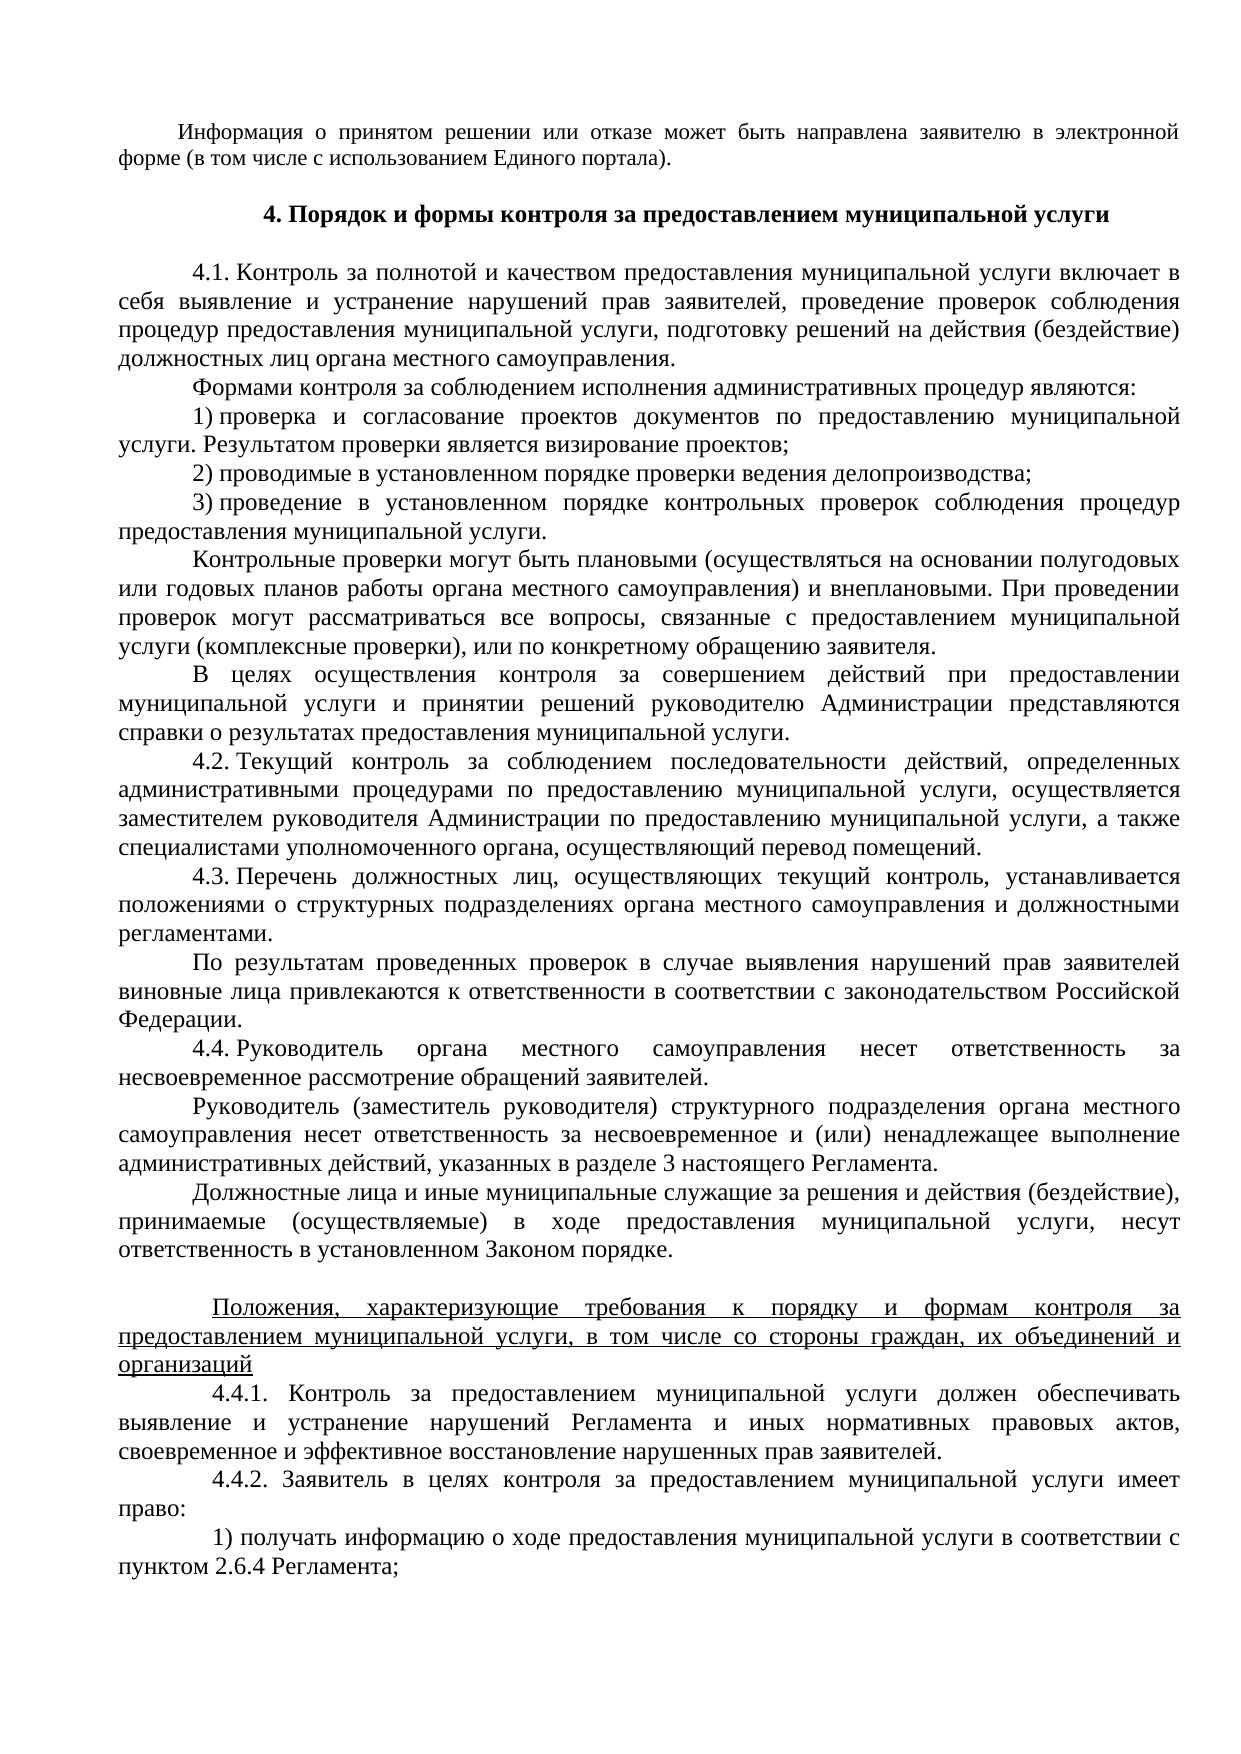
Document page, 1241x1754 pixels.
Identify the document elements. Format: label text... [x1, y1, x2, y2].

text 4.4.2. Заявитель в целях контроля за предоставлением муниципальной услуги имеет право: [118, 1464, 1181, 1522]
text 4.4. Руководитель органа местного самоуправления несет ответственность за несвоевременное рассмотрение обращений заявителей. [118, 1033, 1181, 1091]
text 4.1. Контроль за полнотой и качеством предоставления муниципальной услуги включает в себя выявление и устранение нарушений прав заявителей, проведение проверок соблюдения процедур предоставления муниципальной услуги, подготовку решений на действия (бездействие) должностных лиц органа местного самоуправления. [118, 257, 1181, 372]
text Руководитель (заместитель руководителя) структурного подразделения органа местного самоуправления несет ответственность за несвоевременное и (или) ненадлежащее выполнение административных действий, указанных в разделе 3 настоящего Регламента. [118, 1091, 1181, 1177]
text 4.2. Текущий контроль за соблюдением последовательности действий, определенных административными процедурами по предоставлению муниципальной услуги, осуществляется заместителем руководителя Администрации по предоставлению муниципальной услуги, а также специалистами уполномоченного органа, осуществляющий перевод помещений. [118, 746, 1181, 861]
text 1) проверка и согласование проектов документов по предоставлению муниципальной услуги. Результатом проверки является визирование проектов; [118, 401, 1181, 458]
text Контрольные проверки могут быть плановыми (осуществляться на основании полугодовых или годовых планов работы органа местного самоуправления) и внеплановыми. При проведении проверок могут рассматриваться все вопросы, связанные с предоставлением муниципальной услуги (комплексные проверки), или по конкретному обращению заявителя. [118, 544, 1181, 659]
text Формами контроля за соблюдением исполнения административных процедур являются: [118, 372, 1181, 401]
text 4. Порядок и формы контроля за предоставлением муниципальной услуги [118, 199, 1181, 228]
text 2) проводимые в установленном порядке проверки ведения делопроизводства; [118, 458, 1181, 487]
text Положения, характеризующие требования к порядку и формам контроля за предоставлением муниципальной услуги, в том числе со стороны граждан, их объединений и организаций [118, 1292, 1181, 1346]
text 4.4.1. Контроль за предоставлением муниципальной услуги должен обеспечивать выявление и устранение нарушений Регламента и иных нормативных правовых актов, своевременное и эффективное восстановление нарушенных прав заявителей. [118, 1378, 1181, 1464]
text 3) проведение в установленном порядке контрольных проверок соблюдения процедур предоставления муниципальной услуги. [118, 487, 1181, 544]
text Положения, характеризующие требования к порядку и формам контроля за предоставлением муниципальной услуги, в том числе со стороны граждан, их объединений и организаций [118, 1347, 1181, 1378]
text 1) получать информацию о ходе предоставления муниципальной услуги в соответствии с пунктом 2.6.4 Регламента; [118, 1522, 1181, 1579]
text В целях осуществления контроля за совершением действий при предоставлении муниципальной услуги и принятии решений руководителю Администрации представляются справки о результатах предоставления муниципальной услуги. [118, 659, 1181, 746]
text По результатам проведенных проверок в случае выявления нарушений прав заявителей виновные лица привлекаются к ответственности в соответствии с законодательством Российской Федерации. [118, 947, 1181, 1033]
text Информация о принятом решении или отказе может быть направлена заявителю в электронной форме (в том числе с использованием Единого портала). [118, 118, 1181, 171]
text Должностные лица и иные муниципальные служащие за решения и действия (бездействие), принимаемые (осуществляемые) в ходе предоставления муниципальной услуги, несут ответственность в установленном Законом порядке. [118, 1177, 1181, 1263]
text 4.3. Перечень должностных лиц, осуществляющих текущий контроль, устанавливается положениями о структурных подразделениях органа местного самоуправления и должностными регламентами. [118, 861, 1181, 947]
